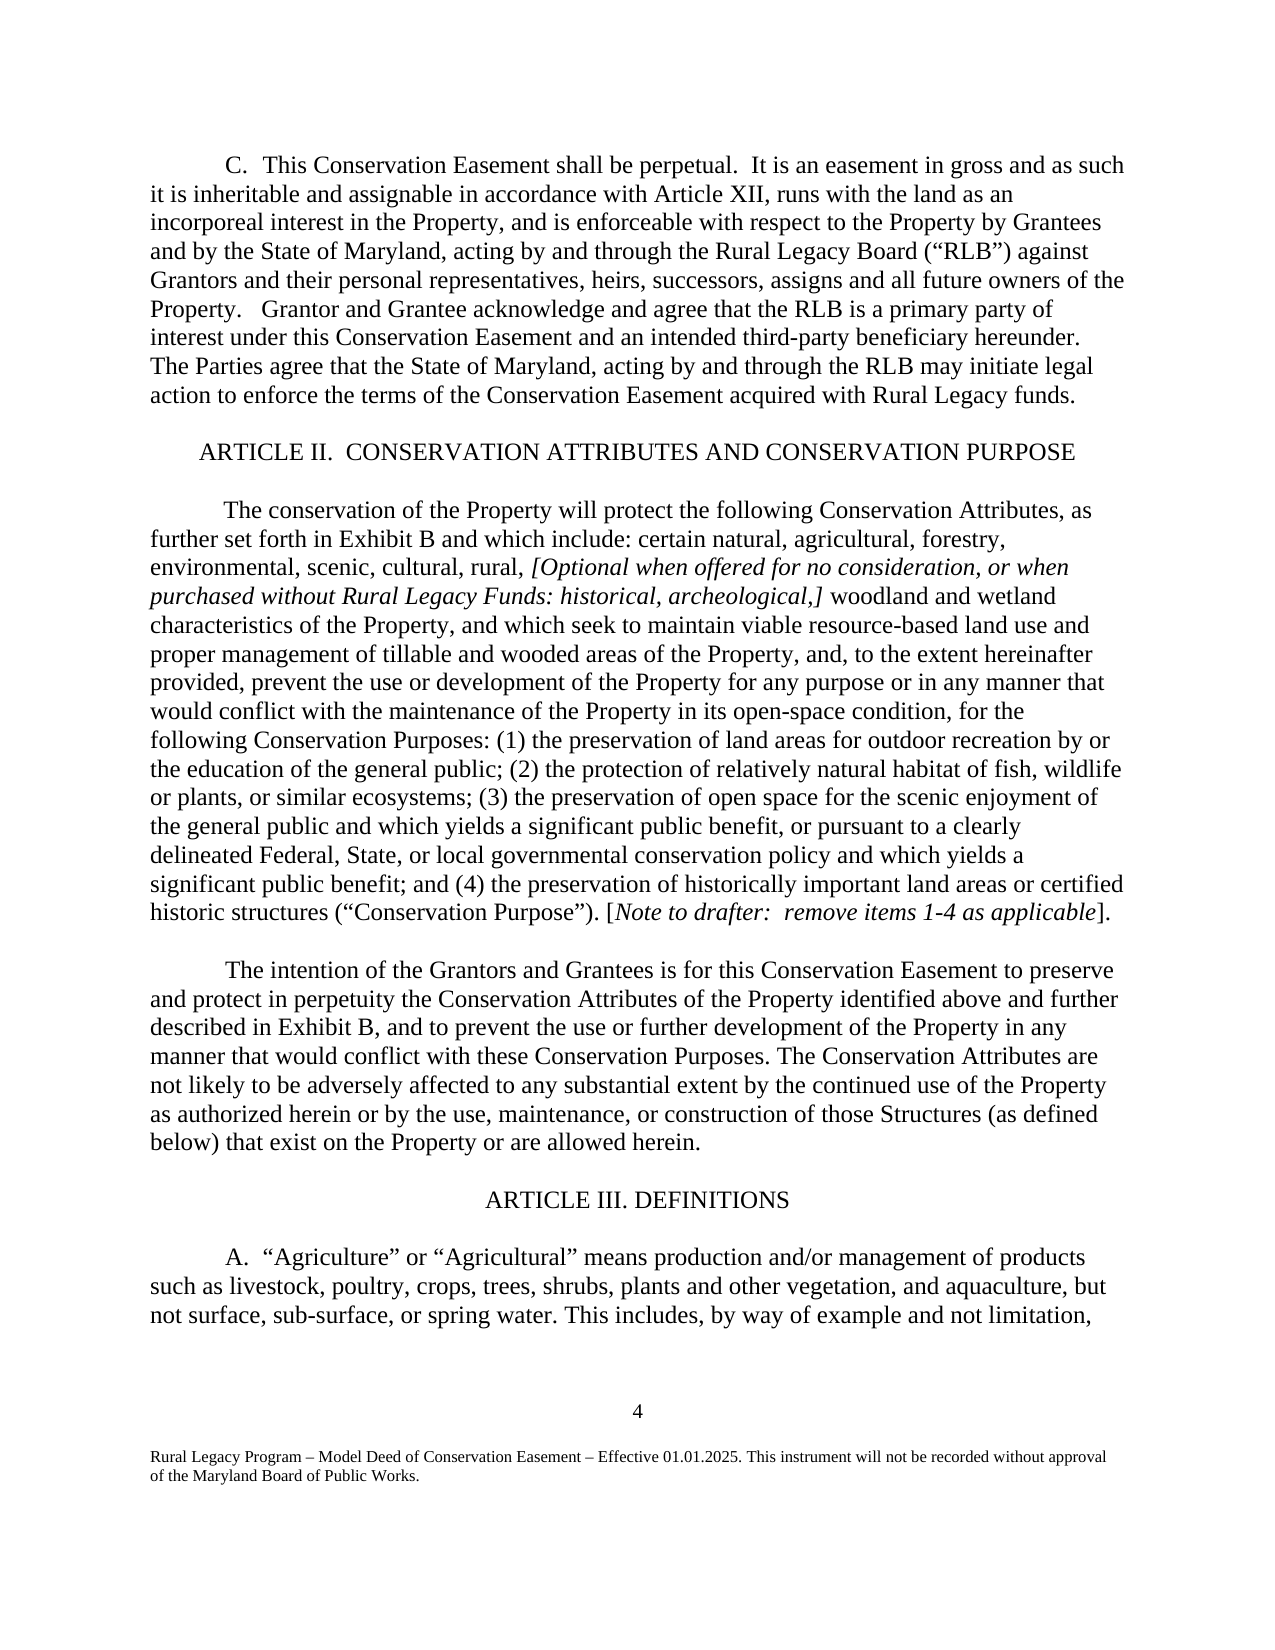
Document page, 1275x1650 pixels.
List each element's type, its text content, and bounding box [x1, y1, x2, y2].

text ARTICLE II. CONSERVATION ATTRIBUTES AND CONSERVATION PURPOSE [150, 437, 1125, 466]
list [150, 1242, 1125, 1329]
list This Conservation Easement shall be perpetual. It is an easement in gross and as such it is inheritable and assignable in accordance with Article XII, runs with the land as an incorporeal interest in the Property, and is enforceable with respect to the Property by Grantees and by the State of Maryland, acting by and through the Rural Legacy Board (“RLB”) against Grantors and their personal representatives, heirs, successors, assigns and all future owners of the Property. Grantor and Grantee acknowledge and agree that the RLB is a primary party of interest under this Conservation Easement and an intended third-party beneficiary hereunder. The Parties agree that the State of Maryland, acting by and through the RLB may initiate legal action to enforce the terms of the Conservation Easement acquired with Rural Legacy funds. [150, 150, 1125, 409]
text The intention of the Grantors and Grantees is for this Conservation Easement to preserve and protect in perpetuity the Conservation Attributes of the Property identified above and further described in Exhibit B, and to prevent the use or further development of the Property in any manner that would conflict with these Conservation Purposes. The Conservation Attributes are not likely to be adversely affected to any substantial extent by the continued use of the Property as authorized herein or by the use, maintenance, or construction of those Structures (as defined below) that exist on the Property or are allowed herein. [150, 955, 1125, 1156]
text ARTICLE III. DEFIN ITIONS [150, 1185, 1125, 1214]
text The conservation of the Property will protect the following Conservation Attributes, as further set forth in Exhibit B and which include: certain natural, agricultural, forestry, environmental, scenic, cultural, rural, [Optional when offered for no consideration, or when purchased without Rural Legacy Funds: historical, archeological,] woodland and wetland characteristics of the Property, and which seek to maintain viable resource-based land use and proper management of tillable and wooded areas of the Property, and, to the extent hereinafter provided, prevent the use or development of the Property for any purpose or in any manner that would conflict with the maintenance of the Property in its open-space condition, for the following Conservation Purposes: (1) the preservation of land areas for outdoor recreation by or the education of the general public; (2) the protection of relatively natural habitat of fish, wildlife or plants, or similar ecosystems; (3) the preservation of open space for the scenic enjoyment of the general public and which yields a significant public benefit, or pursuant to a clearly delineated Federal, State, or local governmental conservation policy and which yields a significant public benefit; and (4) the preservation of historically important land areas or certified historic structures (“Conservation Purpose”). [Note to drafter: remove items 1-4 as applicable]. [150, 495, 1125, 926]
